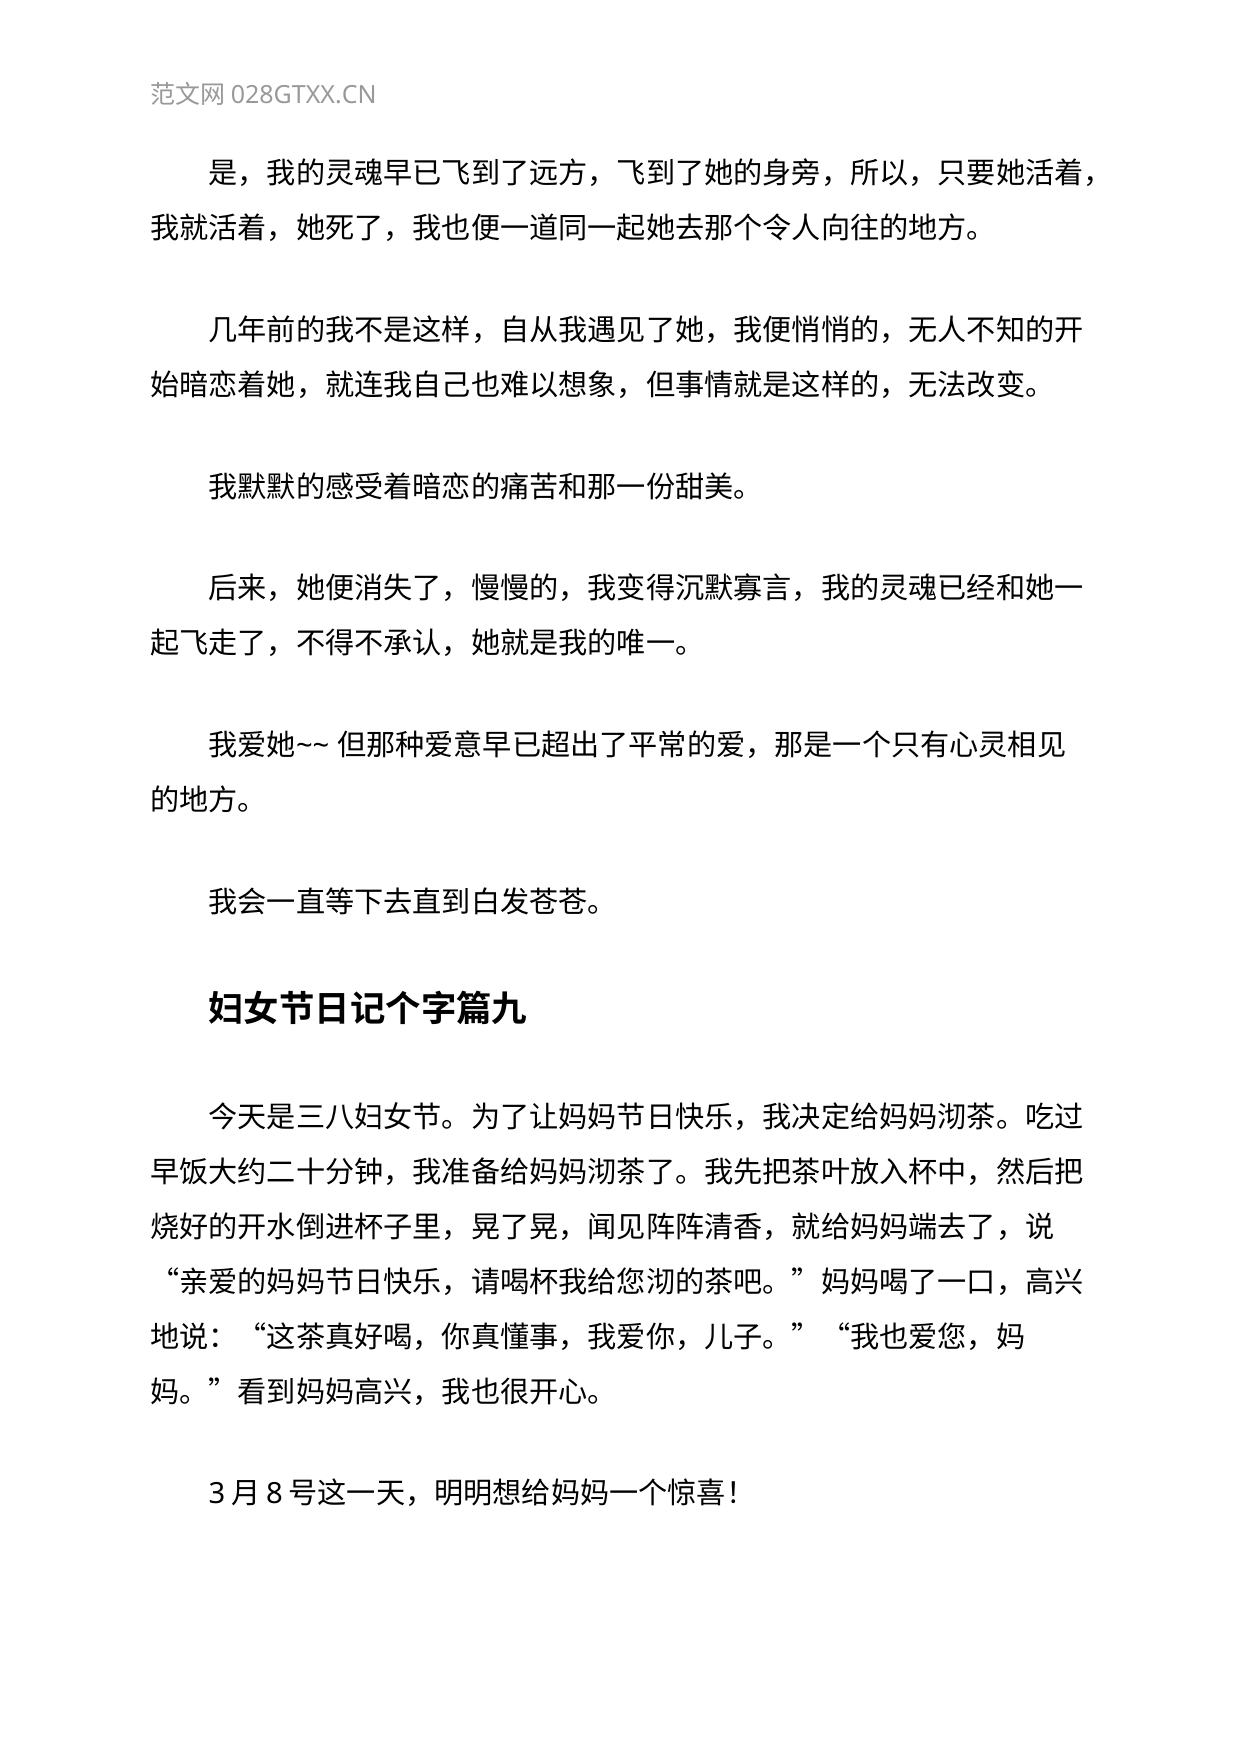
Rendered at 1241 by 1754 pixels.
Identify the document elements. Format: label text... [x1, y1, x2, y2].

text 3月8号这一天，明明想给妈妈一个惊喜！ [150, 1470, 1090, 1512]
text 后来，她便消失了，慢慢的，我变得沉默寡言，我的灵魂已经和她一起飞走了，不得不承认，她就是我的唯一。 [150, 565, 1090, 662]
text 几年前的我不是这样，自从我遇见了她，我便悄悄的，无人不知的开始暗恋着她，就连我自己也难以想象，但事情就是这样的，无法改变。 [150, 307, 1090, 404]
text 妇女节日记个字篇九 [150, 980, 1090, 1032]
text 我默默的感受着暗恋的痛苦和那一份甜美。 [150, 463, 1090, 506]
text 是，我的灵魂早已飞到了远方，飞到了她的身旁，所以，只要她活着，我就活着，她死了，我也便一道同一起她去那个令人向往的地方。 [150, 150, 1090, 247]
text 今天是三八妇女节。为了让妈妈节日快乐，我决定给妈妈沏茶。吃过早饭大约二十分钟，我准备给妈妈沏茶了。我先把茶叶放入杯中，然后把烧好的开水倒进杯子里，晃了晃，闻见阵阵清香，就给妈妈端去了，说“亲爱的妈妈节日快乐，请喝杯我给您沏的茶吧。”妈妈喝了一口，高兴地说：“这茶真好喝，你真懂事，我爱你，儿子。”“我也爱您，妈妈。”看到妈妈高兴，我也很开心。 [150, 1094, 1090, 1411]
text 我会一直等下去直到白发苍苍。 [150, 878, 1090, 921]
text 我爱她~~ 但那种爱意早已超出了平常的爱，那是一个只有心灵相见的地方。 [150, 722, 1090, 819]
